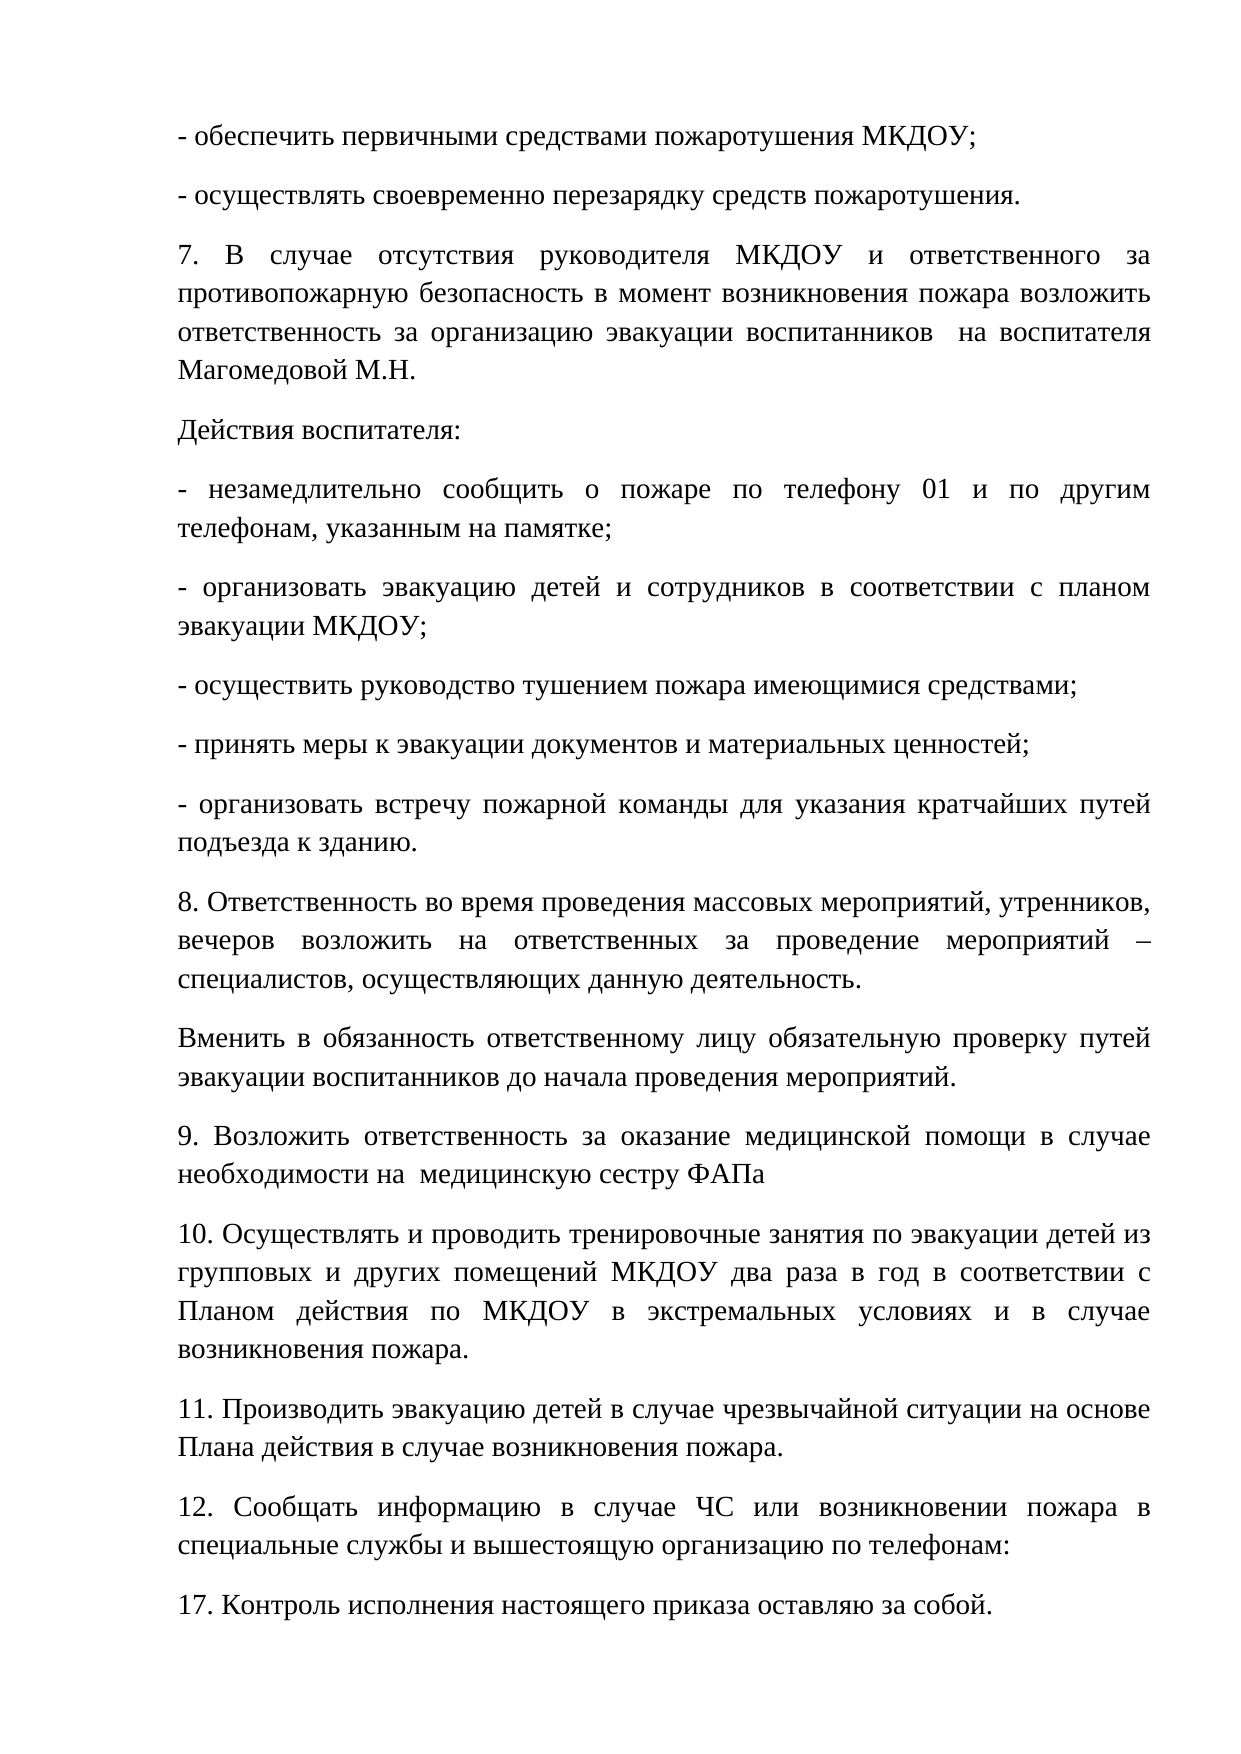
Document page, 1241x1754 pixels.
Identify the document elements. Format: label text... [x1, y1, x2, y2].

text 9. Возложить ответственность за оказание медицинской помощи в случае необходимости на медицинскую сестру ФАПа [177, 1118, 1152, 1190]
text - организовать встречу пожарной команды для указания кратчайших путей подъезда к зданию. [177, 786, 1152, 858]
text - осуществлять своевременно перезарядку средств пожаротушения. [177, 177, 1152, 211]
text 11. Производить эвакуацию детей в случае чрезвычайной ситуации на основе Плана действия в случае возникновения пожара. [177, 1391, 1152, 1463]
text 12. Сообщать информацию в случае ЧС или возникновении пожара в специальные службы и вышестоящую организацию по телефонам: [177, 1489, 1152, 1561]
text - обеспечить первичными средствами пожаротушения МКДОУ; [177, 118, 1152, 152]
text - незамедлительно сообщить о пожаре по телефону 01 и по другим телефонам, указанным на памятке; [177, 471, 1152, 543]
text - принять меры к эвакуации документов и материальных ценностей; [177, 726, 1152, 760]
text 17. Контроль исполнения настоящего приказа оставляю за собой. [177, 1587, 1152, 1620]
text - организовать эвакуацию детей и сотрудников в соответствии с планом эвакуации МКДОУ; [177, 569, 1152, 641]
text 7. В случае отсутствия руководителя МКДОУ и ответственного за противопожарную безопасность в момент возникновения пожара возложить ответственность за организацию эвакуации воспитанников на воспитателя Магомедовой М.Н. [177, 237, 1152, 386]
text - осуществить руководство тушением пожара имеющимися средствами; [177, 667, 1152, 701]
text 10. Осуществлять и проводить тренировочные занятия по эвакуации детей из групповых и других помещений МКДОУ два раза в год в соответствии с Планом действия по МКДОУ в экстремальных условиях и в случае возникновения пожара. [177, 1216, 1152, 1365]
text 8. Ответственность во время проведения массовых мероприятий, утренников, вечеров возложить на ответственных за проведение мероприятий – специалистов, осуществляющих данную деятельность. [177, 884, 1152, 994]
text Действия воспитателя: [177, 412, 1152, 445]
text Вменить в обязанность ответственному лицу обязательную проверку путей эвакуации воспитанников до начала проведения мероприятий. [177, 1020, 1152, 1092]
